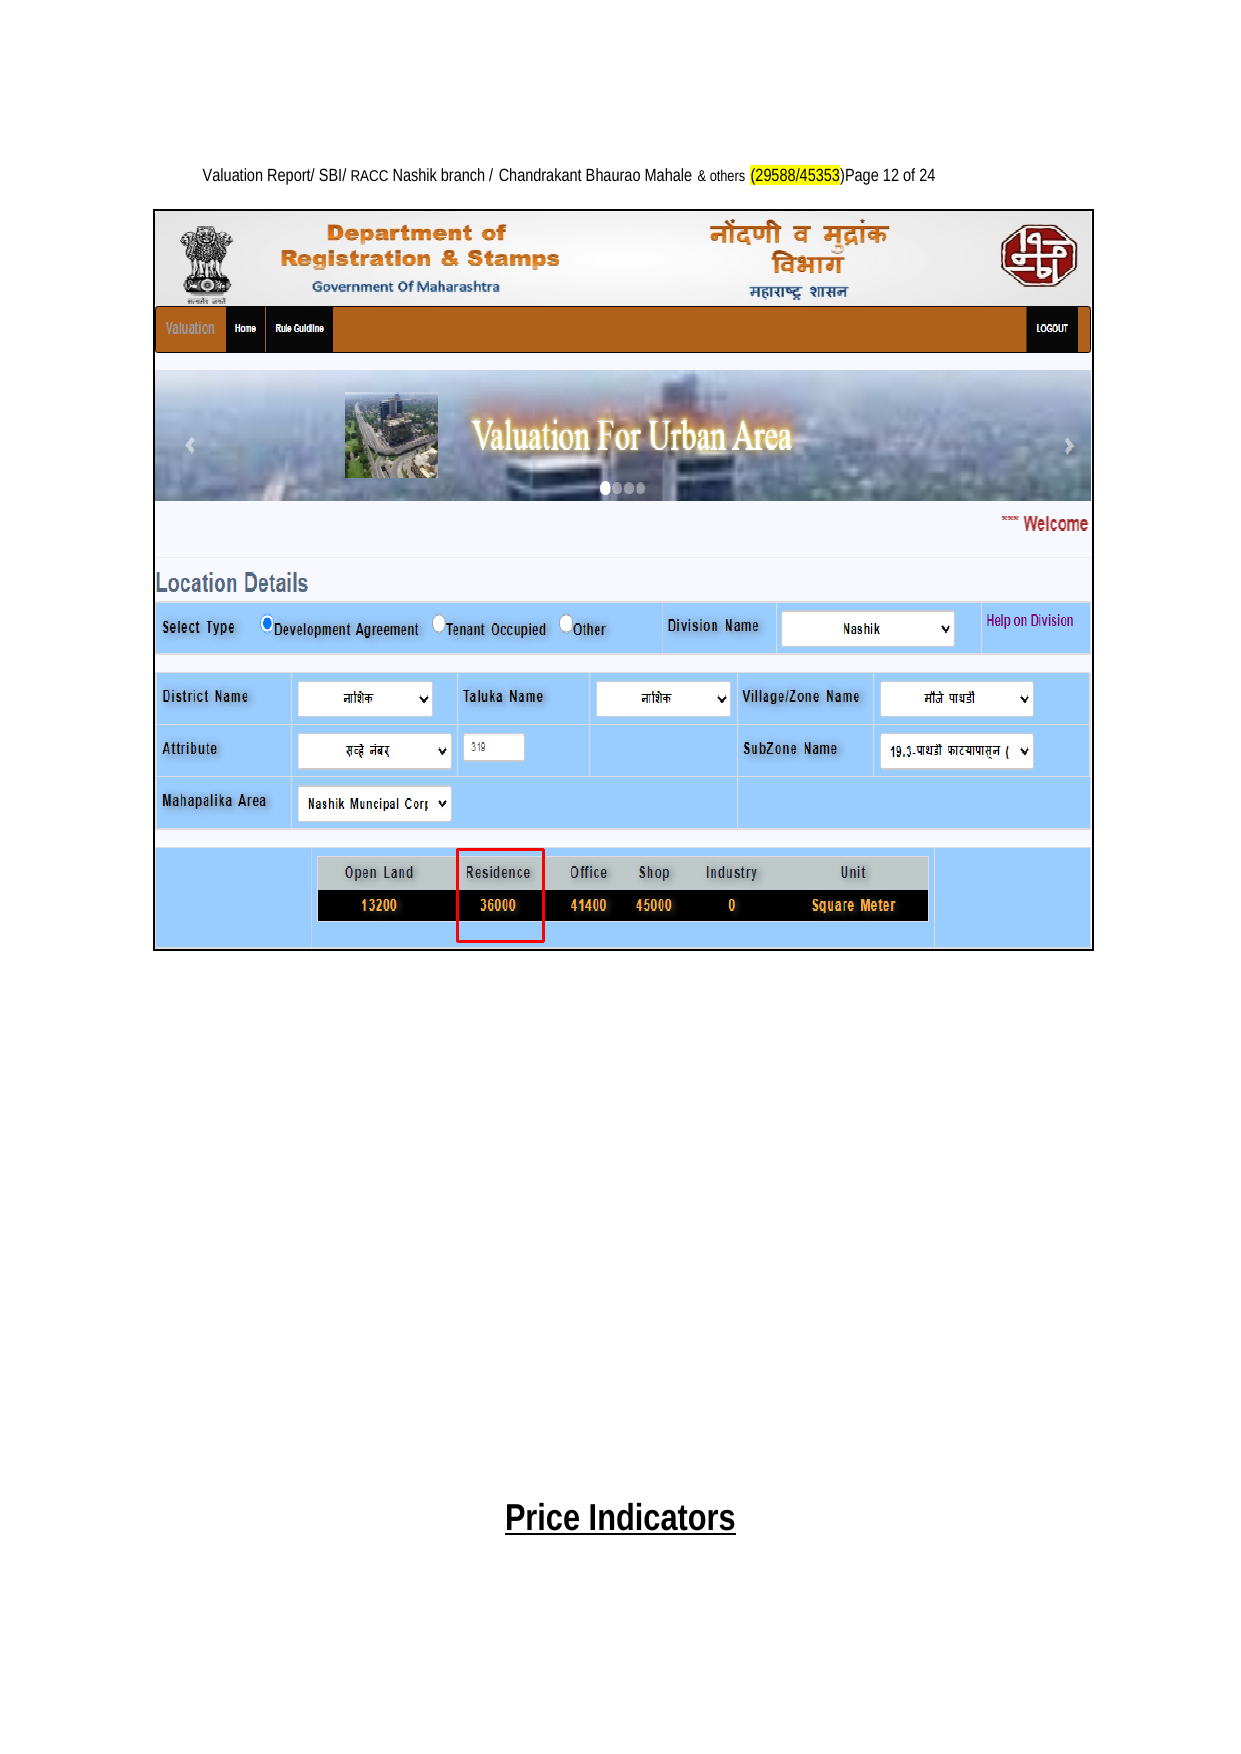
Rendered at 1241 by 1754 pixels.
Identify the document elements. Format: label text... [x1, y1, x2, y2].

text Price Indicators [150, 1496, 1090, 1539]
picture [155, 211, 1092, 949]
